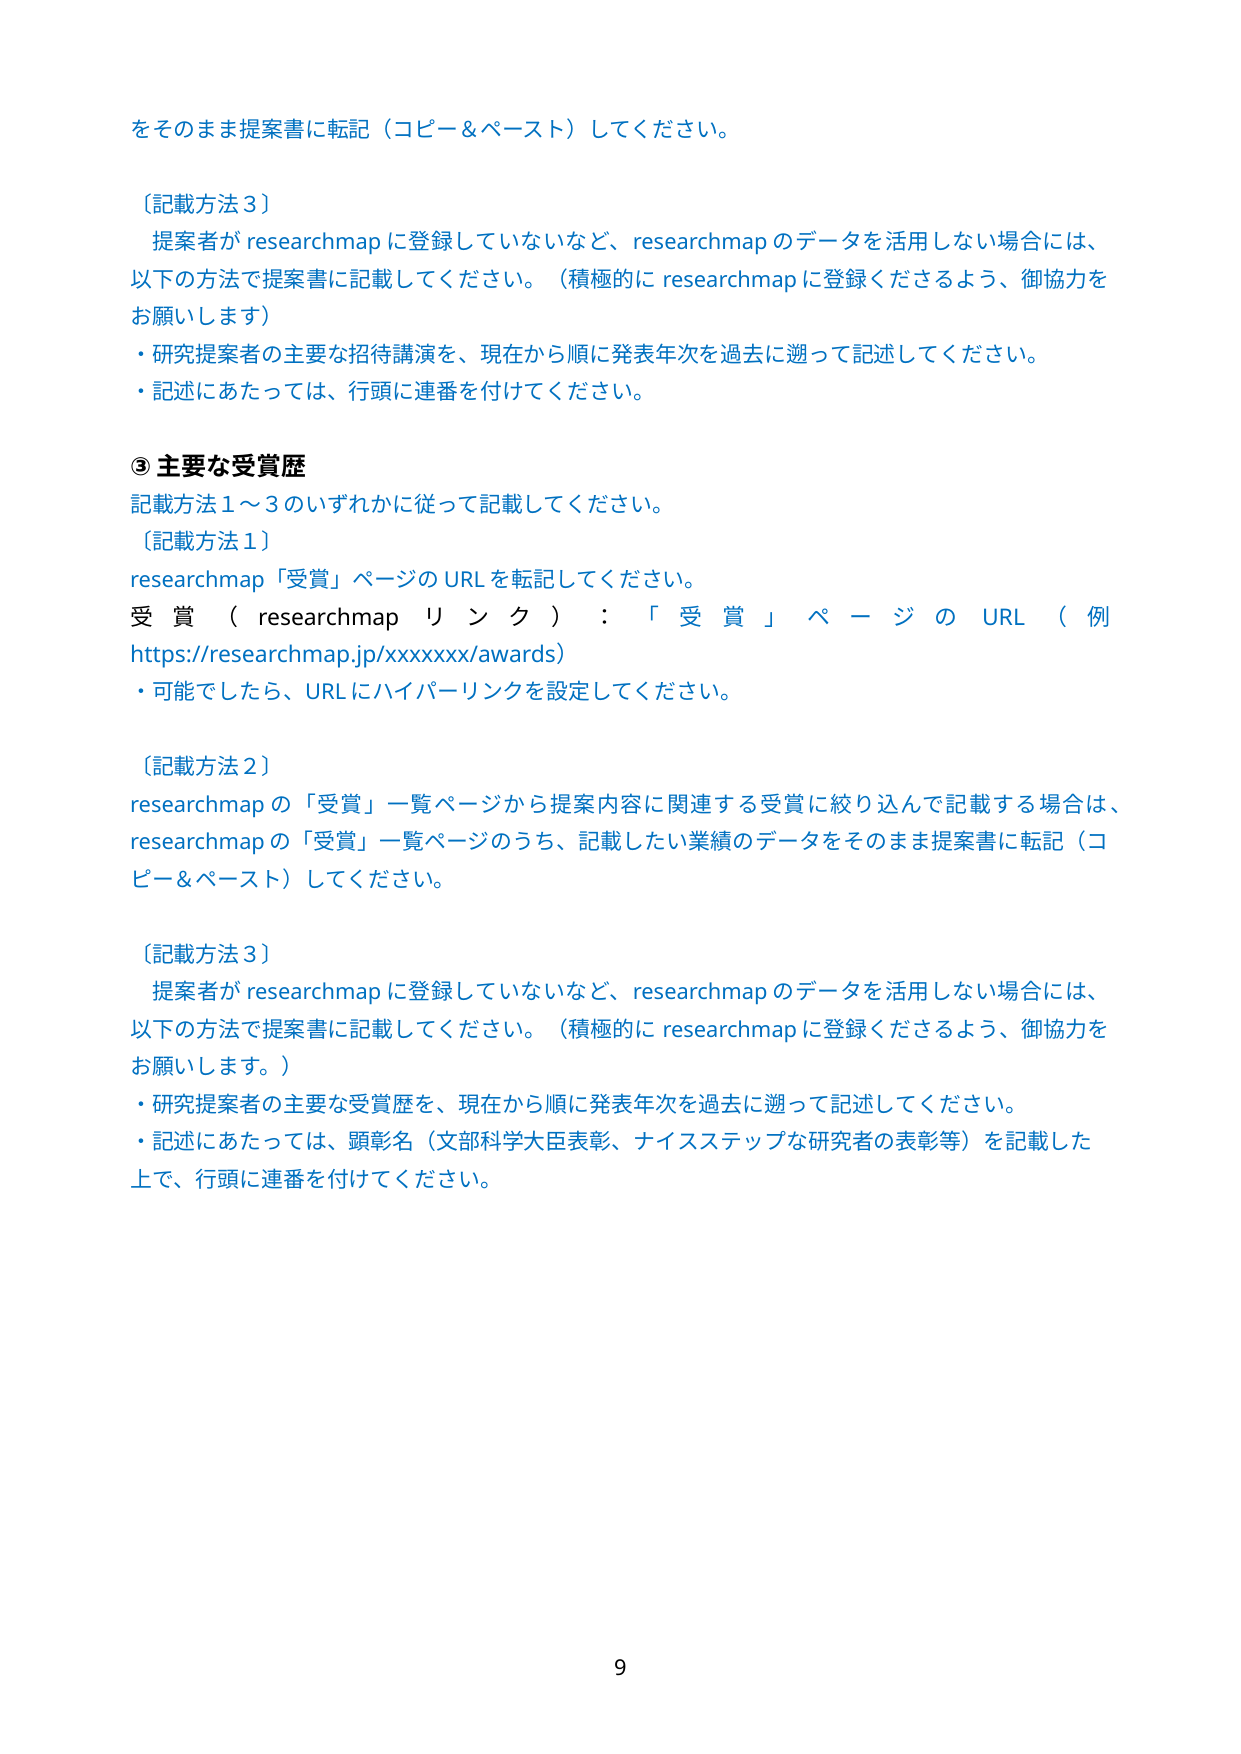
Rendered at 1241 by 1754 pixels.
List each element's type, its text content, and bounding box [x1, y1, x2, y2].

text ・記述にあたっては、顕彰名（文部科学大臣表彰、ナイスステップな研究者の表彰等）を記載した上で、行頭に連番を付けてください。 [130, 1121, 1110, 1196]
text researchmap「受賞」ページのURLを転記してください。 [130, 559, 1110, 596]
text 記載方法１～３のいずれかに従って記載してください。 [130, 484, 1110, 521]
text 〔記載方法３〕 [130, 184, 1110, 221]
text 〔記載方法２〕 [130, 746, 1110, 784]
text 提案者がresearchmapに登録していないなど、researchmapのデータを活用しない場合には、以下の方法で提案書に記載してください。（積極的にresearchmapに登録くださるよう、御協力をお願いします） [130, 221, 1110, 334]
text ③主要な受賞歴 [130, 446, 1110, 484]
text 〔記載方法１〕 [130, 521, 1110, 559]
text 受賞（researchmapリンク）：「受賞」ページのURL（例 https://researchmap.jp/xxxxxxx/awards） [130, 596, 1110, 671]
text ・可能でしたら、URLにハイパーリンクを設定してください。 [130, 671, 1110, 709]
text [130, 109, 1110, 146]
text ・研究提案者の主要な招待講演を、現在から順に発表年次を過去に遡って記述してください。 [130, 334, 1110, 371]
text 提案者がresearchmapに登録していないなど、researchmapのデータを活用しない場合には、以下の方法で提案書に記載してください。（積極的にresearchmapに登録くださるよう、御協力をお願いします。） [130, 971, 1110, 1084]
text ・研究提案者の主要な受賞歴を、現在から順に発表年次を過去に遡って記述してください。 [130, 1084, 1110, 1121]
text researchmapの「受賞」一覧ページから提案内容に関連する受賞に絞り込んで記載する場合は、researchmapの「受賞」一覧ページのうち、記載したい業績のデータをそのまま提案書に転記（コピー＆ペースト）してください。 [130, 784, 1110, 896]
text 〔記載方法３〕 [130, 934, 1110, 971]
text ・記述にあたっては、行頭に連番を付けてください。 [130, 371, 1110, 409]
